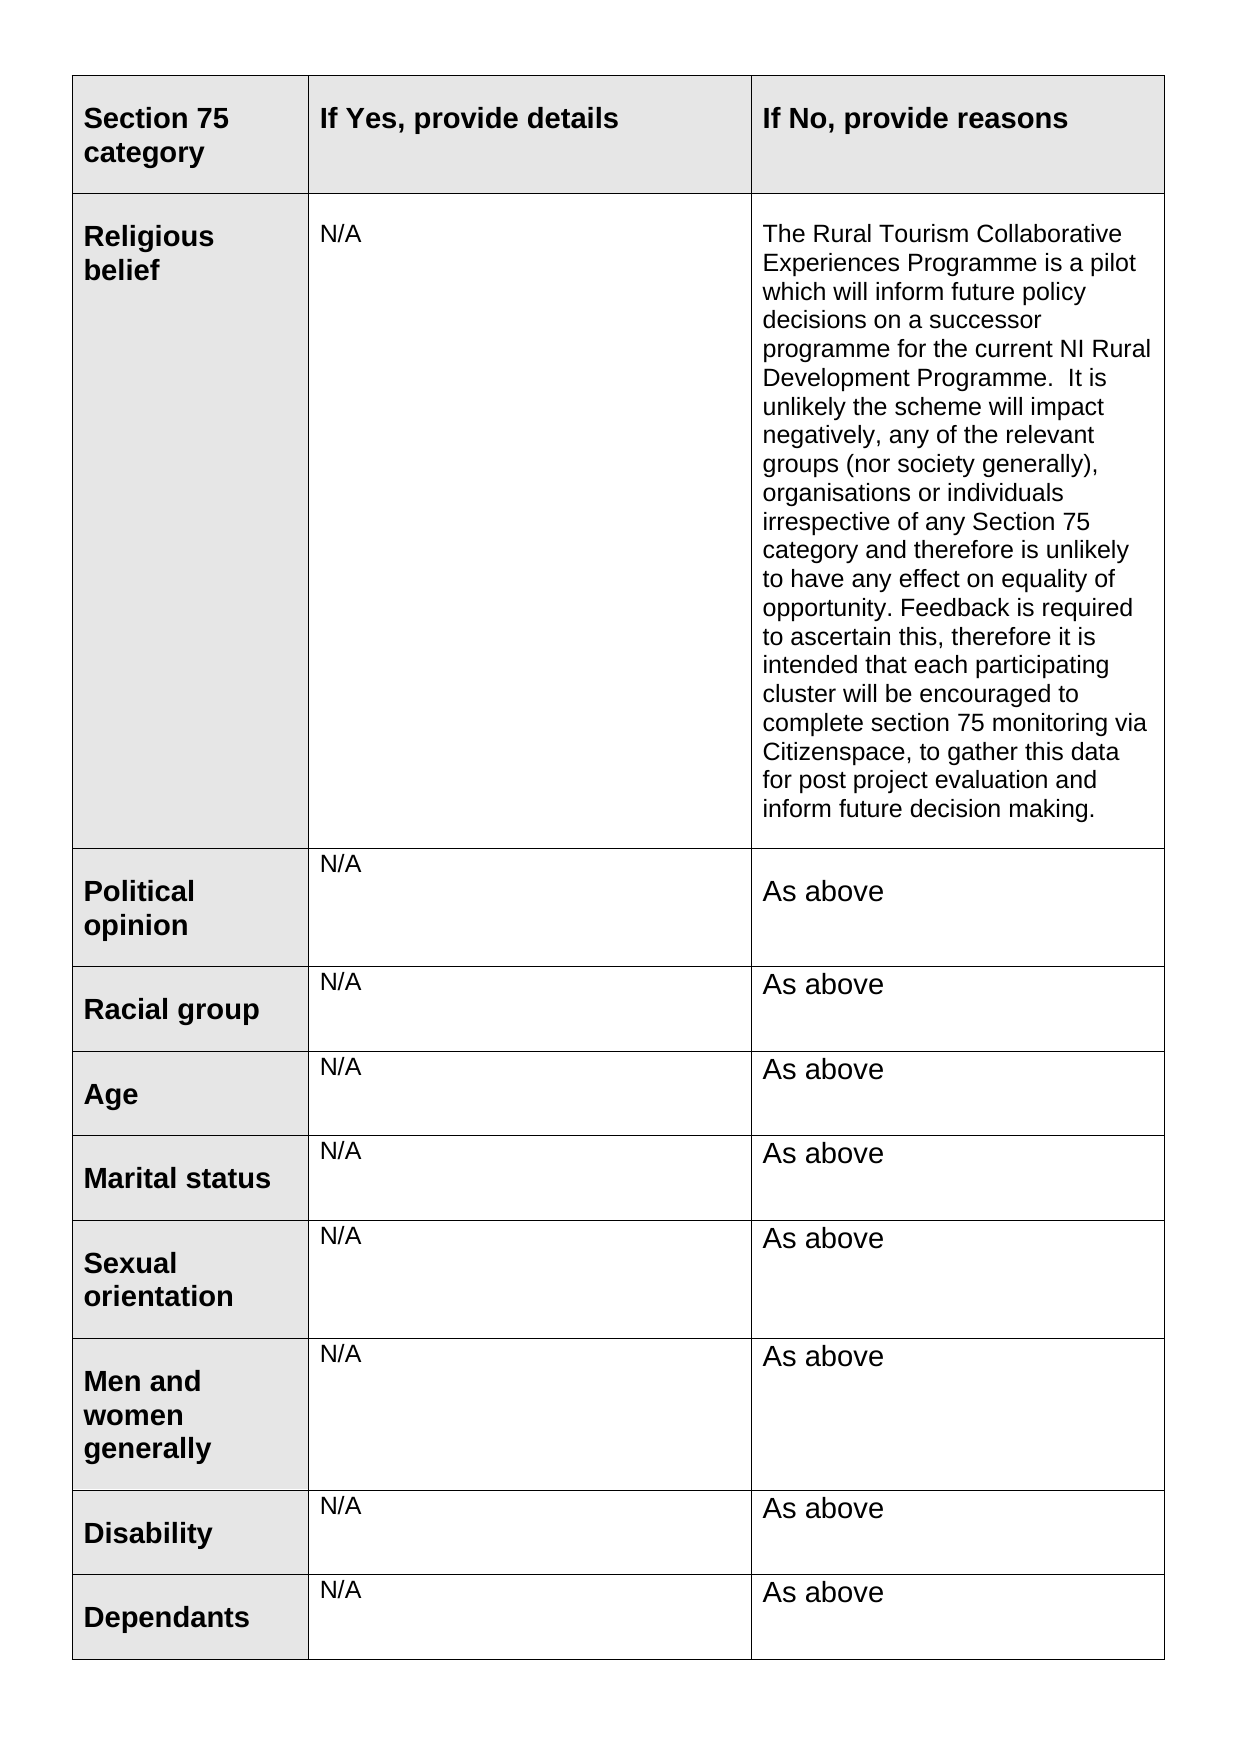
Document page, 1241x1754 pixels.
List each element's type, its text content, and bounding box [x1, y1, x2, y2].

table_cell Men and women generally [73, 1339, 308, 1489]
table_cell N/A [309, 1575, 751, 1659]
table_cell As above [752, 1136, 1164, 1220]
table_cell Marital status [73, 1136, 308, 1220]
table_cell As above [752, 1491, 1164, 1574]
table_header Section 75 category [73, 76, 308, 193]
table_cell As above [752, 1575, 1164, 1659]
table_cell N/A [309, 1052, 751, 1135]
table_cell As above [752, 967, 1164, 1051]
table_cell Age [73, 1052, 308, 1135]
table_cell N/A [309, 1221, 751, 1338]
table_cell N/A [309, 967, 751, 1051]
table_cell N/A [309, 1339, 751, 1489]
table_cell As above [752, 1221, 1164, 1338]
table_cell N/A [309, 1491, 751, 1574]
table_cell N/A [309, 194, 751, 848]
table_cell Disability [73, 1491, 308, 1574]
table_cell N/A [309, 1136, 751, 1220]
table_cell Political opinion [73, 849, 308, 966]
table_cell As above [752, 1052, 1164, 1135]
table_cell Religious belief [73, 194, 308, 848]
table_cell Sexual orientation [73, 1221, 308, 1338]
table_cell N/A [309, 849, 751, 966]
table_cell The Rural Tourism Collaborative Experiences Programme is a pilot which will inform future policy decisions on a successor programme for the current NI Rural Development Programme. It is unlikely the scheme will impact negatively, any of the relevant groups (nor society generally), organisations or individuals irrespective of any Section 75 category and therefore is unlikely to have any effect on equality of opportunity. Feedback is required to ascertain this, therefore it is intended that each participating cluster will be encouraged to complete section 75 monitoring via Citizenspace, to gather this data for post project evaluation and inform future decision making. [752, 194, 1164, 848]
table_cell Racial group [73, 967, 308, 1051]
table_header If No, provide reasons [752, 76, 1164, 193]
table_cell As above [752, 1339, 1164, 1489]
table_cell As above [752, 849, 1164, 966]
table_cell Dependants [73, 1575, 308, 1659]
table_header If Yes, provide details [309, 76, 751, 193]
